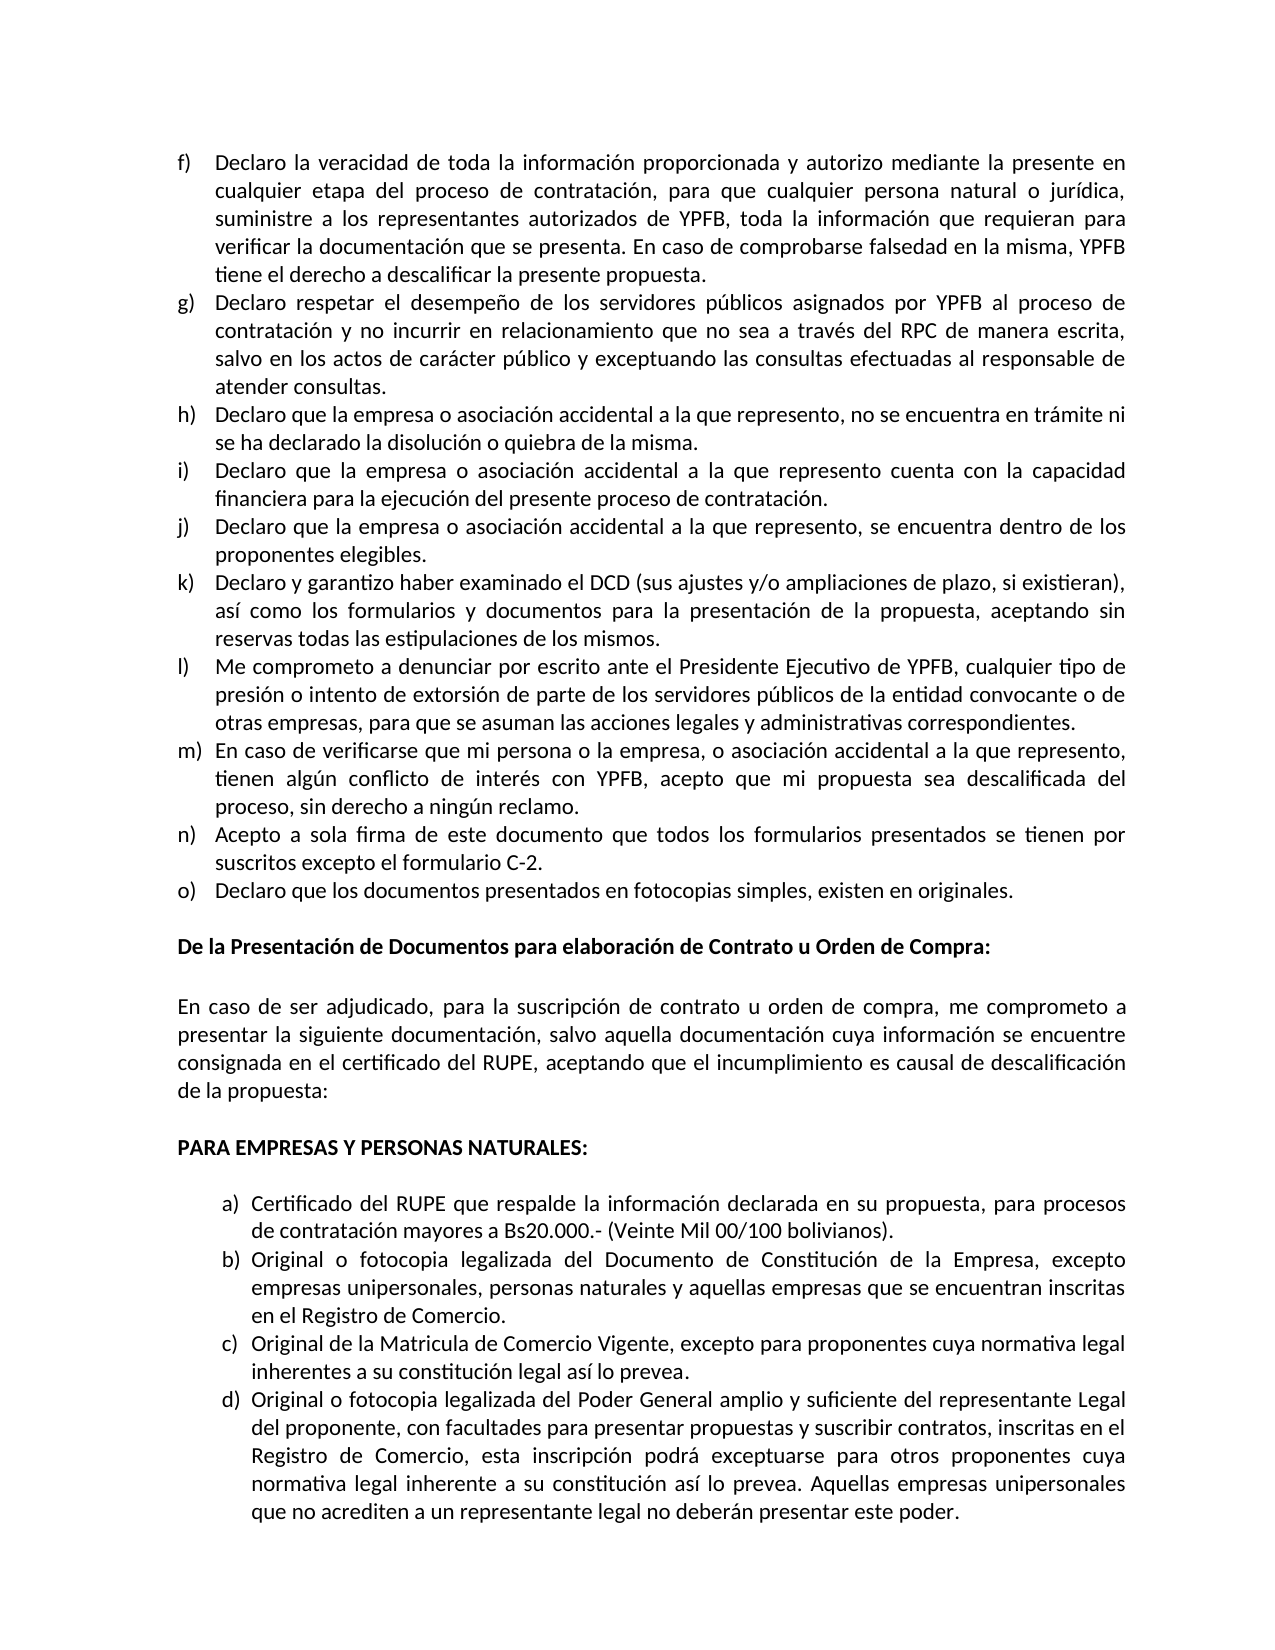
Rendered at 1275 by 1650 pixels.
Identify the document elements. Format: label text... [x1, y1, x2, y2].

list Declaro que los documentos presentados en fotocopias simples, existen en originales. [177, 876, 1127, 904]
list Original o fotocopia legalizada del Documento de Constitución de la Empresa, excepto empresas unipersonales, personas naturales y aquellas empresas que se encuentran inscritas en el Registro de Comercio. [222, 1245, 1127, 1329]
list De la Presentación de Documentos para elaboración de Contrato u Orden de Compra: [177, 932, 1127, 960]
text En caso de ser adjudicado, para la suscripción de contrato u orden de compra, me comprometo a presentar la siguiente documentación, salvo aquella documentación cuya información se encuentre consignada en el certificado del RUPE, aceptando que el incumplimiento es causal de descalificación de la propuesta: [177, 992, 1127, 1104]
list En caso de verificarse que mi persona o la empresa, o asociación accidental a la que represento, tienen algún conflicto de interés con YPFB, acepto que mi propuesta sea descalificada del proceso, sin derecho a ningún reclamo. [177, 736, 1127, 820]
list Declaro que la empresa o asociación accidental a la que represento, no se encuentra en trámite ni se ha declarado la disolución o quiebra de la misma. [177, 400, 1127, 456]
list Declaro respetar el desempeño de los servidores públicos asignados por YPFB al proceso de contratación y no incurrir en relacionamiento que no sea a través del RPC de manera escrita, salvo en los actos de carácter público y exceptuando las consultas efectuadas al responsable de atender consultas. [177, 288, 1127, 400]
list Original de la Matricula de Comercio Vigente, excepto para proponentes cuya normativa legal inherentes a su constitución legal así lo prevea. [222, 1329, 1127, 1385]
list Declaro que la empresa o asociación accidental a la que represento cuenta con la capacidad financiera para la ejecución del presente proceso de contratación. [177, 456, 1127, 512]
list Original o fotocopia legalizada del Poder General amplio y suficiente del representante Legal del proponente, con facultades para presentar propuestas y suscribir contratos, inscritas en el Registro de Comercio, esta inscripción podrá exceptuarse para otros proponentes cuya normativa legal inherente a su constitución así lo prevea. Aquellas empresas unipersonales que no acrediten a un representante legal no deberán presentar este poder. [222, 1385, 1127, 1525]
list Certificado del RUPE que respalde la información declarada en su propuesta, para procesos de contratación mayores a Bs20.000.- (Veinte Mil 00/100 bolivianos). [222, 1189, 1127, 1245]
list Me comprometo a denunciar por escrito ante el Presidente Ejecutivo de YPFB, cualquier tipo de presión o intento de extorsión de parte de los servidores públicos de la entidad convocante o de otras empresas, para que se asuman las acciones legales y administrativas correspondientes. [177, 652, 1127, 736]
list Declaro la veracidad de toda la información proporcionada y autorizo mediante la presente en cualquier etapa del proceso de contratación, para que cualquier persona natural o jurídica, suministre a los representantes autorizados de YPFB, toda la información que requieran para verificar la documentación que se presenta. En caso de comprobarse falsedad en la misma, YPFB tiene el derecho a descalificar la presente propuesta. [177, 148, 1127, 288]
text PARA EMPRESAS Y PERSONAS NATURALES: [177, 1133, 1127, 1161]
list Acepto a sola firma de este documento que todos los formularios presentados se tienen por suscritos excepto el formulario C-2. [177, 820, 1127, 876]
list Declaro que la empresa o asociación accidental a la que represento, se encuentra dentro de los proponentes elegibles. [177, 512, 1127, 568]
list Declaro y garantizo haber examinado el DCD (sus ajustes y/o ampliaciones de plazo, si existieran), así como los formularios y documentos para la presentación de la propuesta, aceptando sin reservas todas las estipulaciones de los mismos. [177, 568, 1127, 652]
